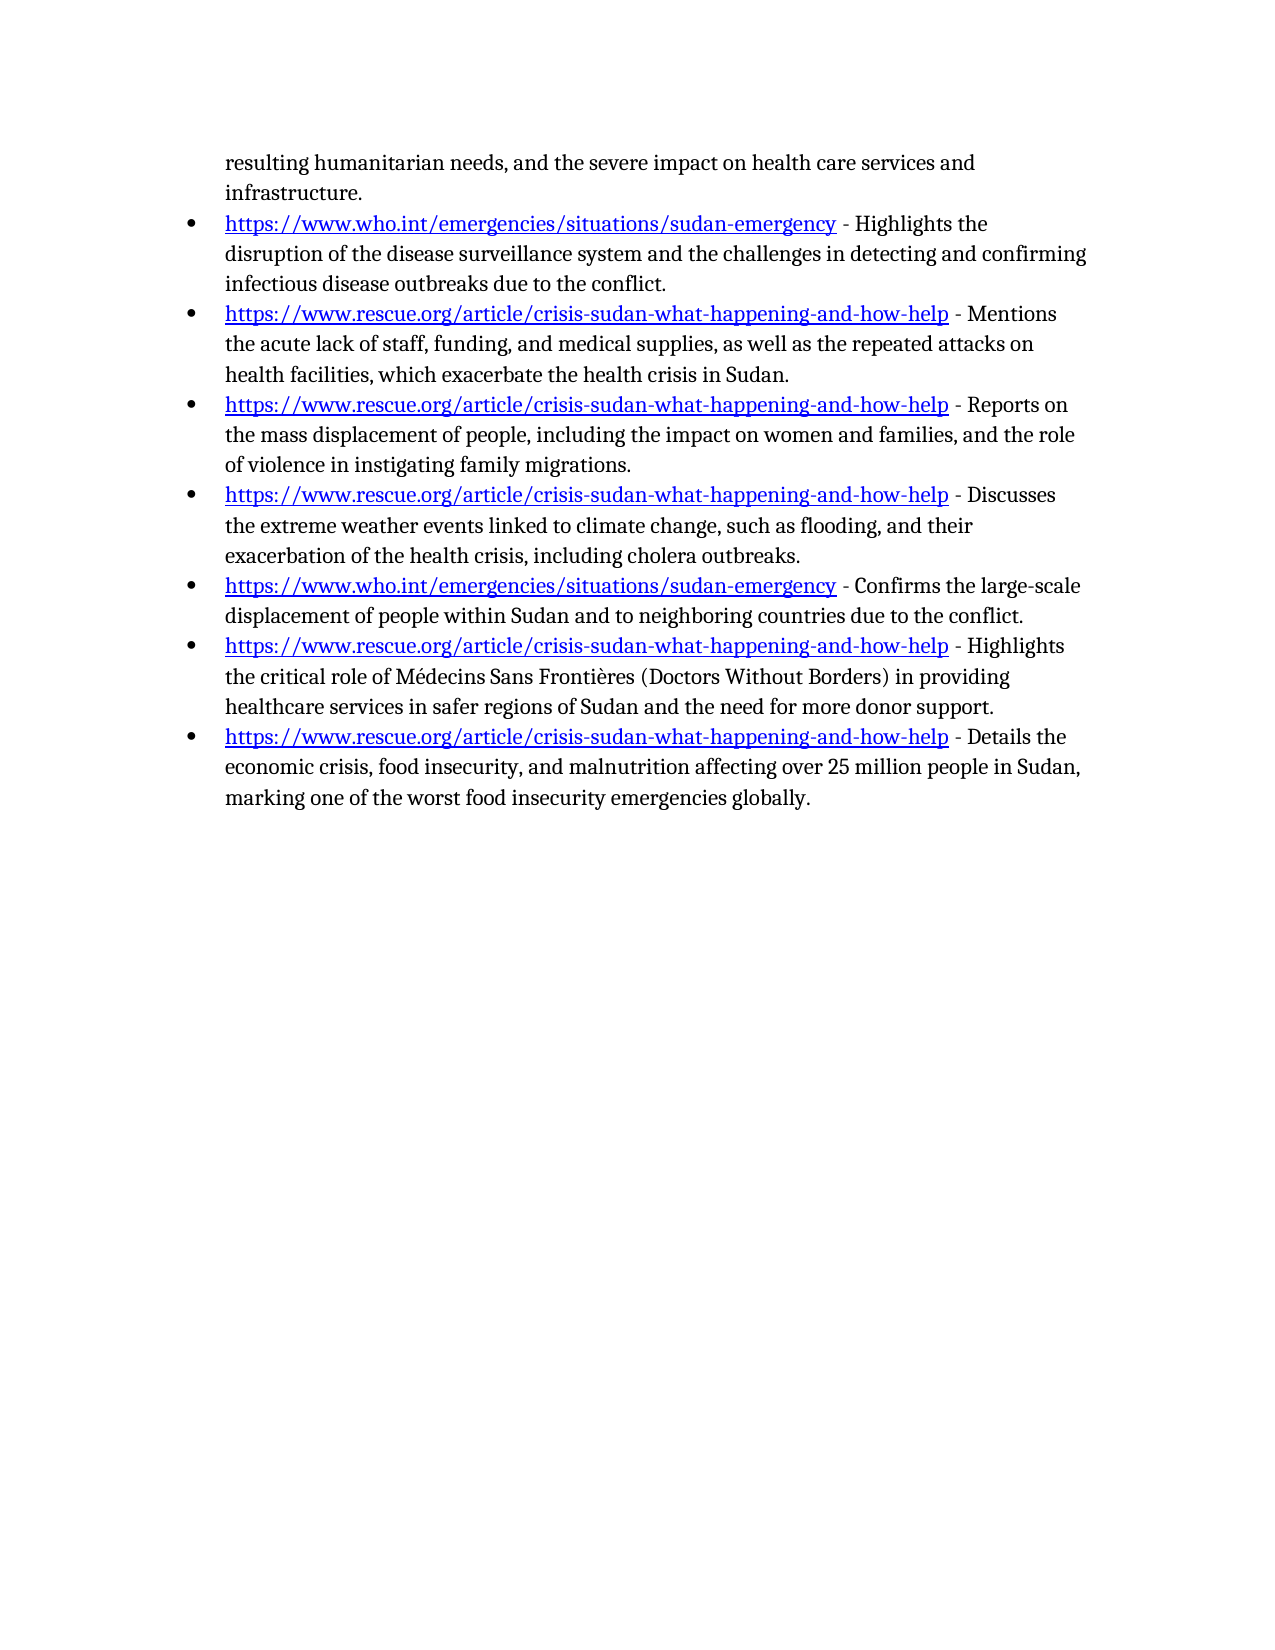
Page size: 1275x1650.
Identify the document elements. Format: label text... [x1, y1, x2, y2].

list https://www.rescue.org/article/crisis-sudan-what-happening-and-how-help - Mentions the acute lack of staff, funding, and medical supplies, as well as the repeated attacks on health facilities, which exacerbate the health crisis in Sudan. [187, 301, 1087, 388]
list https://www.rescue.org/article/crisis-sudan-what-happening-and-how-help - Discusses the extreme weather events linked to climate change, such as flooding, and their exacerbation of the health crisis, including cholera outbreaks. [187, 482, 1087, 569]
list https://www.who.int/emergencies/situations/sudan-emergency - Highlights the disruption of the disease surveillance system and the challenges in detecting and confirming infectious disease outbreaks due to the conflict. [187, 210, 1087, 297]
list https://www.rescue.org/article/crisis-sudan-what-happening-and-how-help - Details the economic crisis, food insecurity, and malnutrition affecting over 25 million people in Sudan, marking one of the worst food insecurity emergencies globally. [187, 724, 1087, 811]
list https://www.rescue.org/article/crisis-sudan-what-happening-and-how-help - Reports on the mass displacement of people, including the impact on women and families, and the role of violence in instigating family migrations. [187, 392, 1087, 478]
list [187, 150, 1087, 207]
list https://www.who.int/emergencies/situations/sudan-emergency - Confirms the large-scale displacement of people within Sudan and to neighboring countries due to the conflict. [187, 573, 1087, 629]
list https://www.rescue.org/article/crisis-sudan-what-happening-and-how-help - Highlights the critical role of Médecins Sans Frontières (Doctors Without Borders) in providing healthcare services in safer regions of Sudan and the need for more donor support. [187, 633, 1087, 720]
